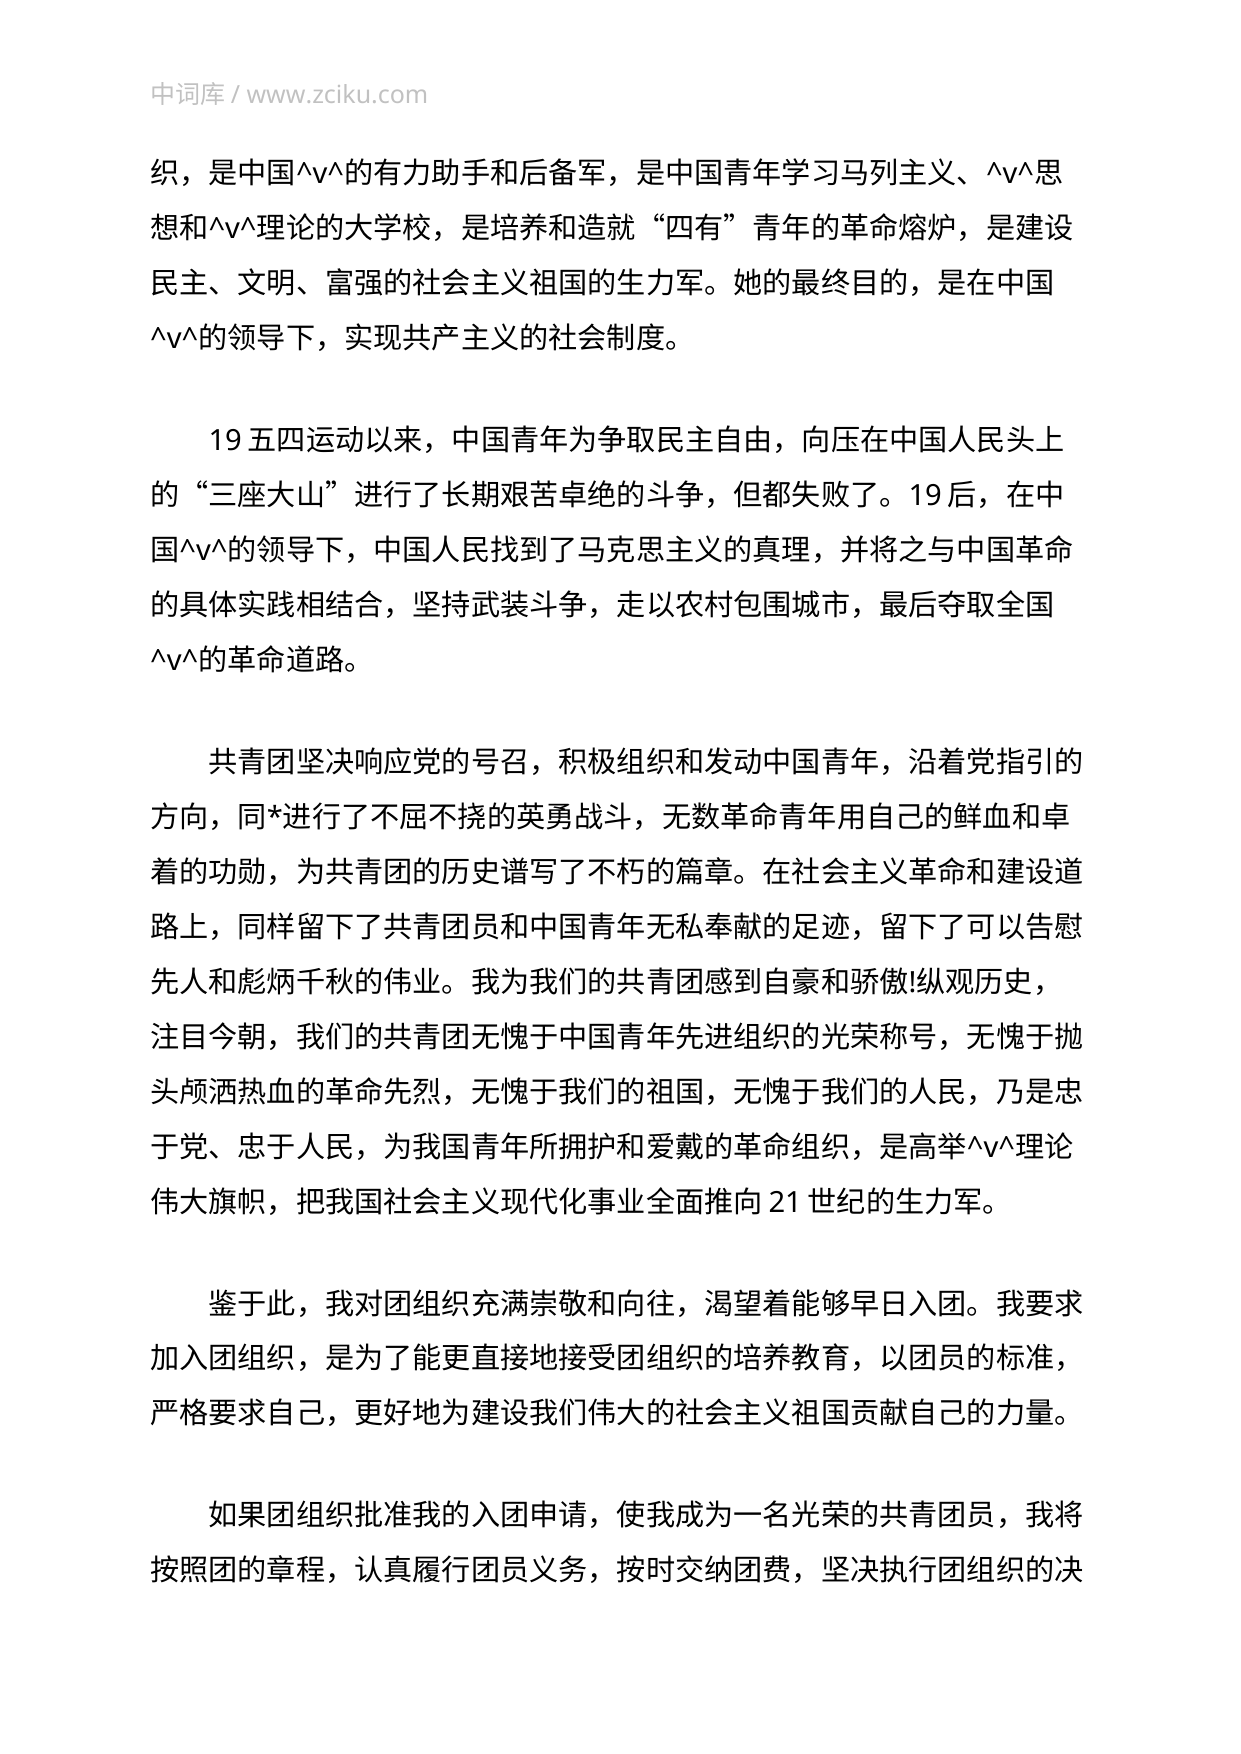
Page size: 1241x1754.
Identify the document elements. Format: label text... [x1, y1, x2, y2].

text 共青团坚决响应党的号召，积极组织和发动中国青年，沿着党指引的方向，同*进行了不屈不挠的英勇战斗，无数革命青年用自己的鲜血和卓着的功勋，为共青团的历史谱写了不朽的篇章。在社会主义革命和建设道路上，同样留下了共青团员和中国青年无私奉献的足迹，留下了可以告慰先人和彪炳千秋的伟业。我为我们的共青团感到自豪和骄傲!纵观历史，注目今朝，我们的共青团无愧于中国青年先进组织的光荣称号，无愧于抛头颅洒热血的革命先烈，无愧于我们的祖国，无愧于我们的人民，乃是忠于党、忠于人民，为我国青年所拥护和爱戴的革命组织，是高举^v^理论伟大旗帜，把我国社会主义现代化事业全面推向21世纪的生力军。 [150, 739, 1090, 1221]
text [150, 1492, 1090, 1589]
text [150, 150, 1090, 357]
text 19五四运动以来，中国青年为争取民主自由，向压在中国人民头上的“三座大山”进行了长期艰苦卓绝的斗争，但都失败了。19后，在中国^v^的领导下，中国人民找到了马克思主义的真理，并将之与中国革命的具体实践相结合，坚持武装斗争，走以农村包围城市，最后夺取全国^v^的革命道路。 [150, 417, 1090, 679]
text 鉴于此，我对团组织充满崇敬和向往，渴望着能够早日入团。我要求加入团组织，是为了能更直接地接受团组织的培养教育，以团员的标准，严格要求自己，更好地为建设我们伟大的社会主义祖国贡献自己的力量。 [150, 1280, 1090, 1432]
